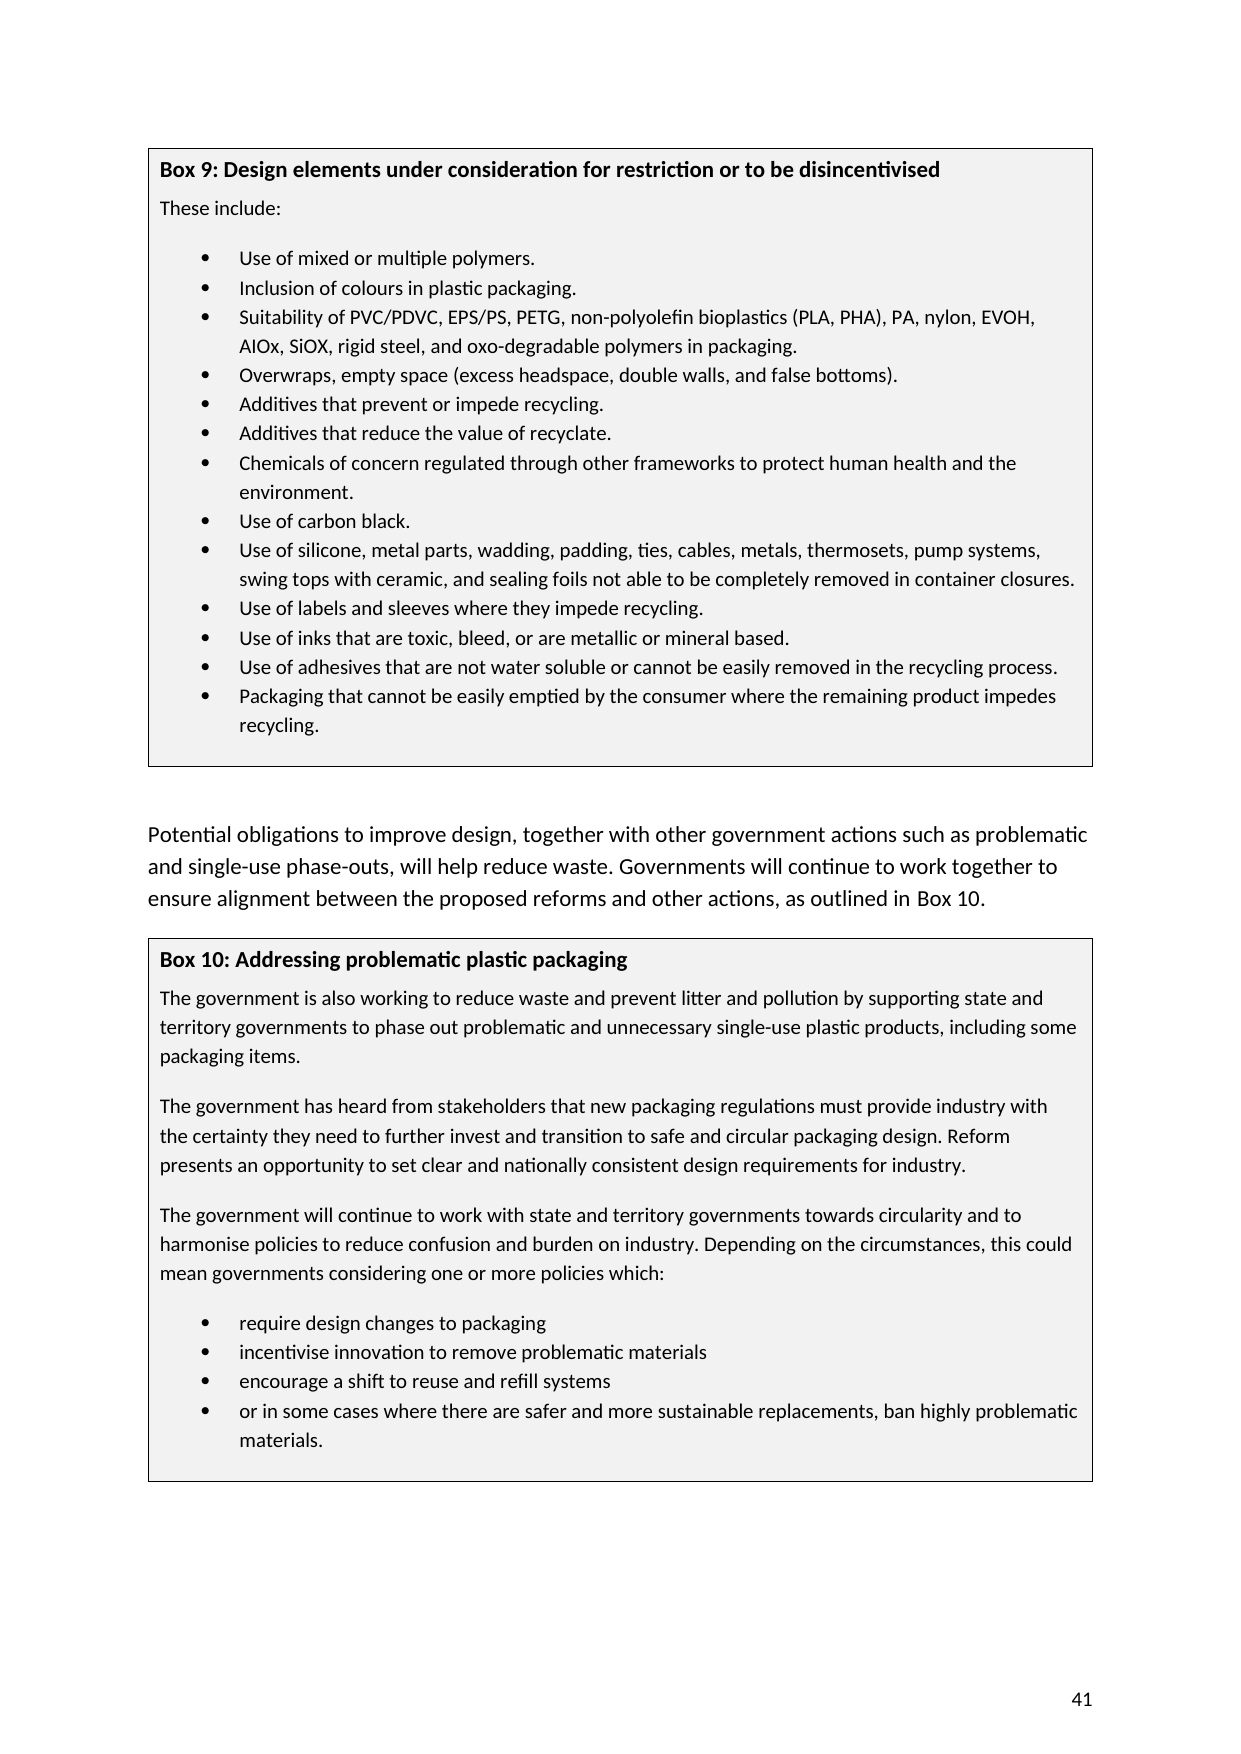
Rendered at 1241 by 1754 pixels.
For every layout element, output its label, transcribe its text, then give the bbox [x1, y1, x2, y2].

table_header Box 9: Design elements under consideration for restriction or to be disincentivised These include: Use of mixed or multiple polymers. Inclusion of colours in plastic packaging. Suitability of PVC/PDVC, EPS/PS, PETG, non-polyolefin bioplastics (PLA, PHA), PA, nylon, EVOH, AIOx, SiOX, rigid steel, and oxo-degradable polymers in packaging. Overwraps, empty space (excess headspace, double walls, and false bottoms). Additives that prevent or impede recycling. Additives that reduce the value of recyclate. Chemicals of concern regulated through other frameworks to protect human health and the environment. Use of carbon black. Use of silicone, metal parts, wadding, padding, ties, cables, metals, thermosets, pump systems, swing tops with ceramic, and sealing foils not able to be completely removed in container closures. Use of labels and sleeves where they impede recycling. Use of inks that are toxic, bleed, or are metallic or mineral based. Use of adhesives that are not water soluble or cannot be easily removed in the recycling process. Packaging that cannot be easily emptied by the consumer where the remaining product impedes recycling. [149, 149, 1092, 766]
text Potential obligations to improve design, together with other government actions such as problematic and single-use phase-outs, will help reduce waste. Governments will continue to work together to ensure alignment between the proposed reforms and other actions, as outlined in Box 10. [148, 820, 1092, 913]
table_header Box 10: Addressing problematic plastic packaging The government is also working to reduce waste and prevent litter and pollution by supporting state and territory governments to phase out problematic and unnecessary single-use plastic products, including some packaging items. The government has heard from stakeholders that new packaging regulations must provide industry with the certainty they need to further invest and transition to safe and circular packaging design. Reform presents an opportunity to set clear and nationally consistent design requirements for industry. The government will continue to work with state and territory governments towards circularity and to harmonise policies to reduce confusion and burden on industry. Depending on the circumstances, this could mean governments considering one or more policies which: require design changes to packaging incentivise innovation to remove problematic materials encourage a shift to reuse and refill systems or in some cases where there are safer and more sustainable replacements, ban highly problematic materials. [149, 939, 1092, 1481]
